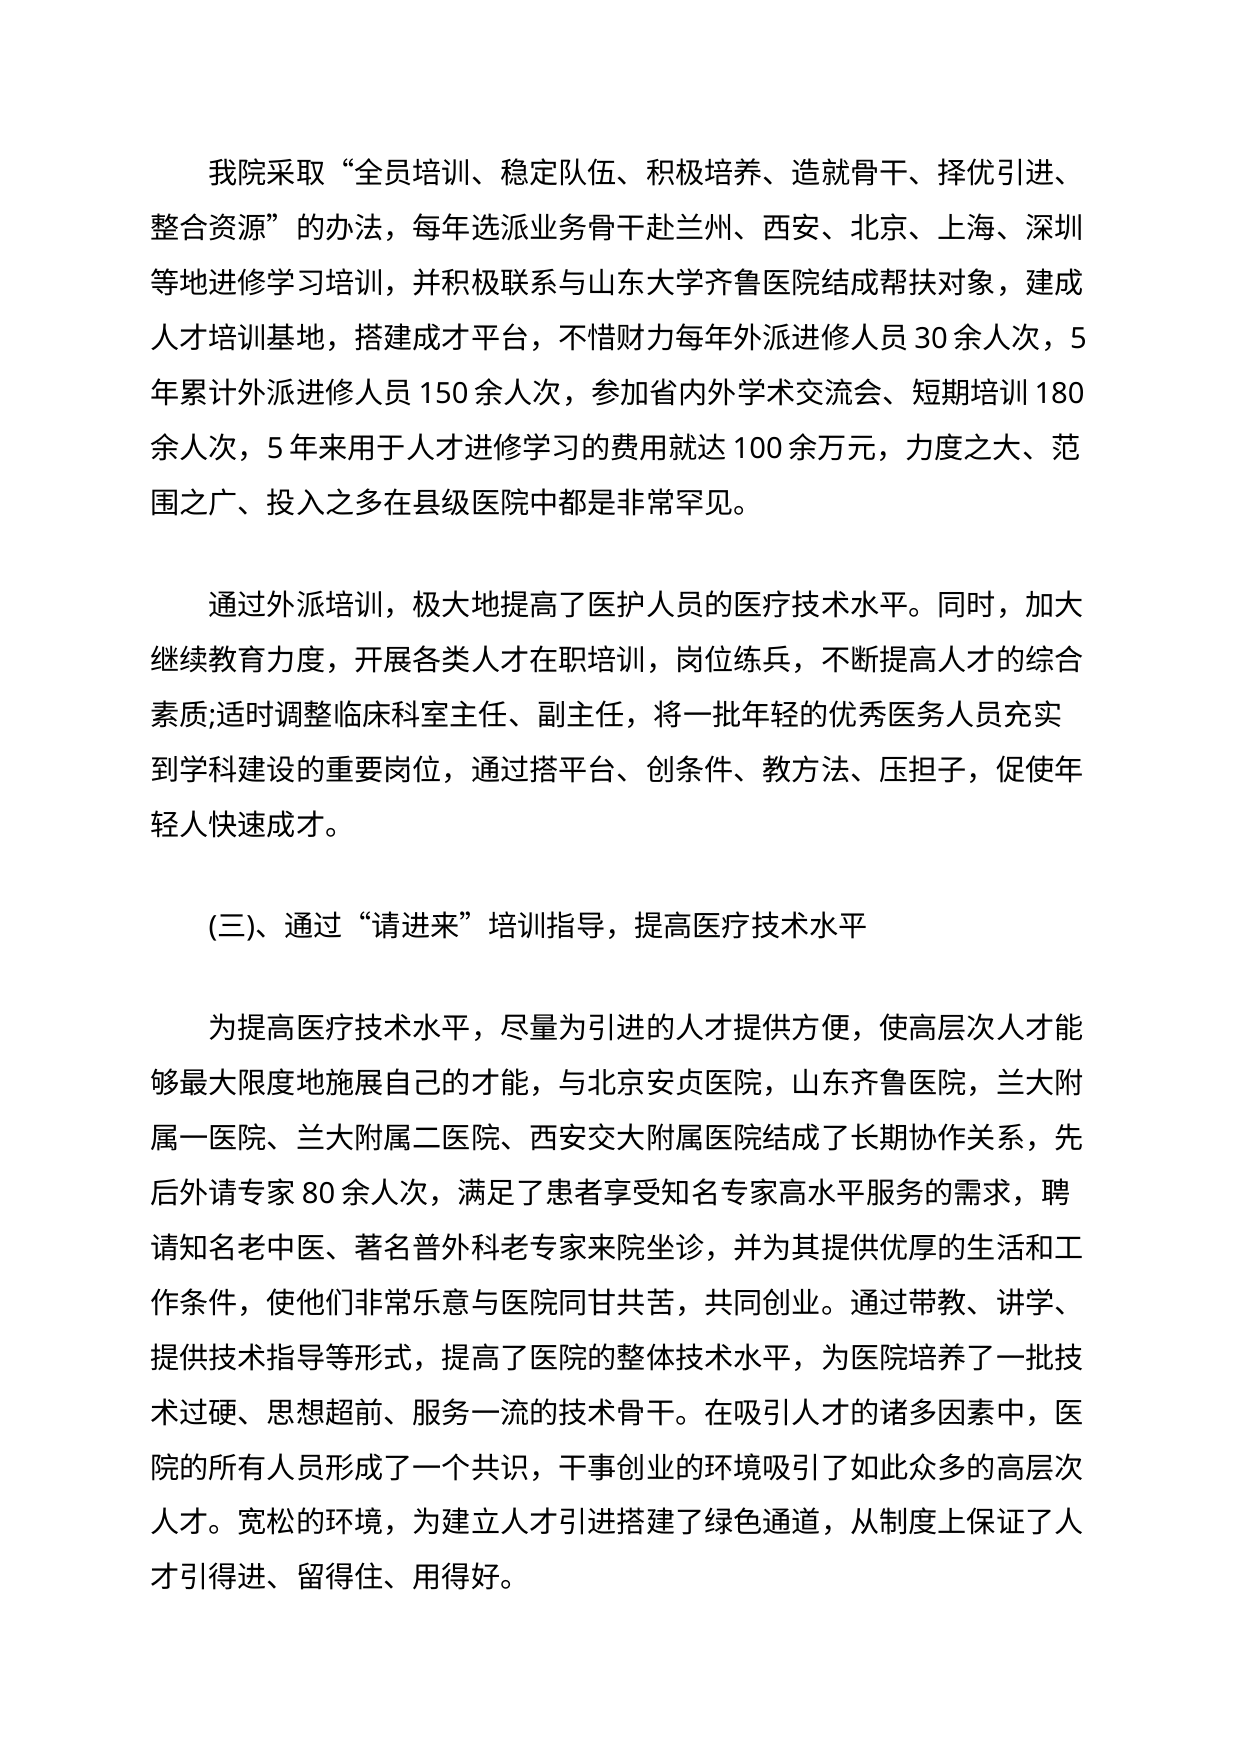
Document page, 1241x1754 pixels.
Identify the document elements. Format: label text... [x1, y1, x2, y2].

text 通过外派培训，极大地提高了医护人员的医疗技术水平。同时，加大继续教育力度，开展各类人才在职培训，岗位练兵，不断提高人才的综合素质;适时调整临床科室主任、副主任，将一批年轻的优秀医务人员充实到学科建设的重要岗位，通过搭平台、创条件、教方法、压担子，促使年轻人快速成才。 [150, 581, 1090, 843]
text 为提高医疗技术水平，尽量为引进的人才提供方便，使高层次人才能够最大限度地施展自己的才能，与北京安贞医院，山东齐鲁医院，兰大附属一医院、兰大附属二医院、西安交大附属医院结成了长期协作关系，先后外请专家80余人次，满足了患者享受知名专家高水平服务的需求，聘请知名老中医、著名普外科老专家来院坐诊，并为其提供优厚的生活和工作条件，使他们非常乐意与医院同甘共苦，共同创业。通过带教、讲学、提供技术指导等形式，提高了医院的整体技术水平，为医院培养了一批技术过硬、思想超前、服务一流的技术骨干。在吸引人才的诸多因素中，医院的所有人员形成了一个共识，干事创业的环境吸引了如此众多的高层次人才。宽松的环境，为建立人才引进搭建了绿色通道，从制度上保证了人才引得进、留得住、用得好。 [150, 1005, 1090, 1596]
text (三)、通过“请进来”培训指导，提高医疗技术水平 [150, 903, 1090, 945]
text 我院采取“全员培训、稳定队伍、积极培养、造就骨干、择优引进、整合资源”的办法，每年选派业务骨干赴兰州、西安、北京、上海、深圳等地进修学习培训，并积极联系与山东大学齐鲁医院结成帮扶对象，建成人才培训基地，搭建成才平台，不惜财力每年外派进修人员30余人次，5年累计外派进修人员150余人次，参加省内外学术交流会、短期培训180余人次，5年来用于人才进修学习的费用就达100余万元，力度之大、范围之广、投入之多在县级医院中都是非常罕见。 [150, 150, 1090, 522]
